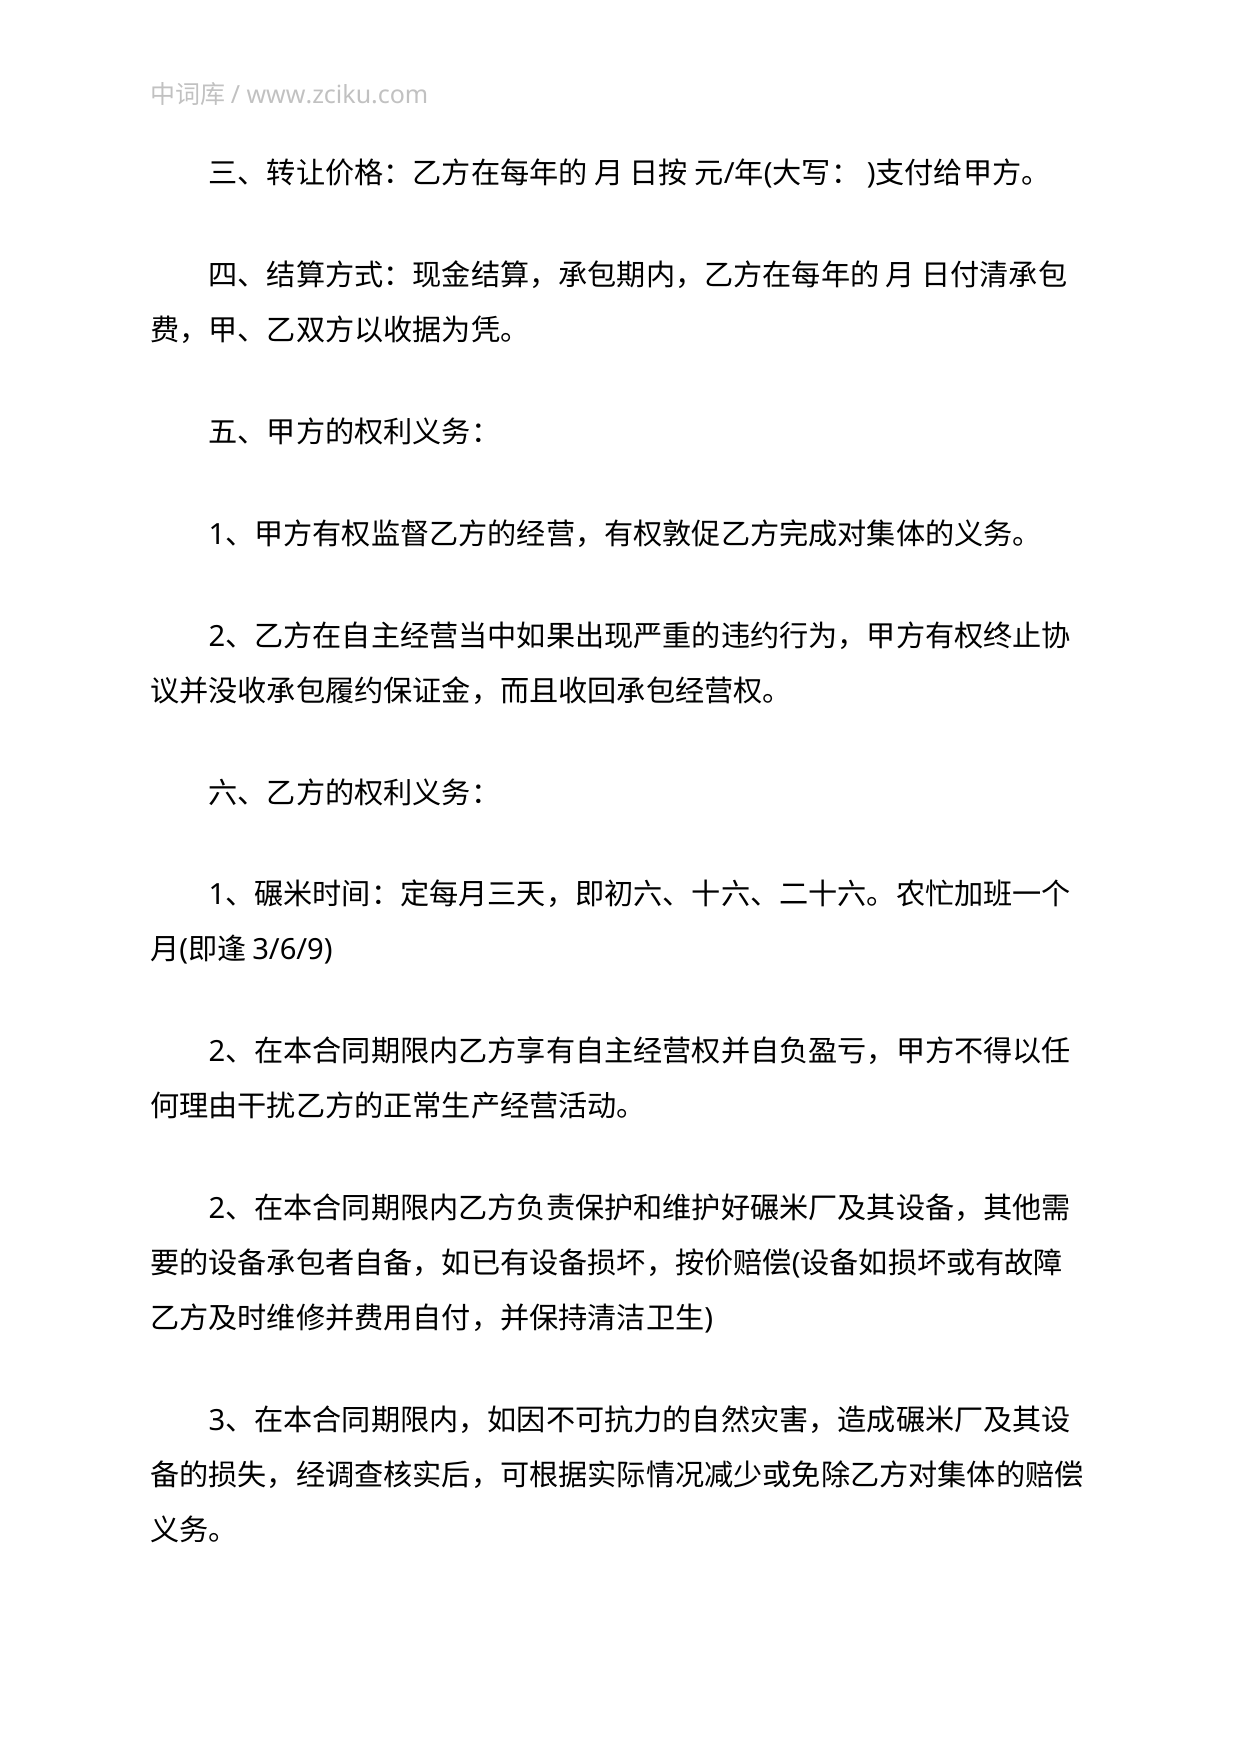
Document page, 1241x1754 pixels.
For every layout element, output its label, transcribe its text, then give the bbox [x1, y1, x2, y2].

text 五、甲方的权利义务： [150, 409, 1090, 451]
text 3、在本合同期限内，如因不可抗力的自然灾害，造成碾米厂及其设备的损失，经调查核实后，可根据实际情况减少或免除乙方对集体的赔偿义务。 [150, 1397, 1090, 1549]
text 三、转让价格：乙方在每年的 月 日按 元/年(大写： )支付给甲方。 [150, 150, 1090, 192]
text 2、乙方在自主经营当中如果出现严重的违约行为，甲方有权终止协议并没收承包履约保证金，而且收回承包经营权。 [150, 612, 1090, 710]
text 四、结算方式：现金结算，承包期内，乙方在每年的 月 日付清承包费，甲、乙双方以收据为凭。 [150, 252, 1090, 349]
text 2、在本合同期限内乙方享有自主经营权并自负盈亏，甲方不得以任何理由干扰乙方的正常生产经营活动。 [150, 1028, 1090, 1125]
text 六、乙方的权利义务： [150, 769, 1090, 811]
text 1、碾米时间：定每月三天，即初六、十六、二十六。农忙加班一个月(即逢3/6/9) [150, 871, 1090, 968]
text 2、在本合同期限内乙方负责保护和维护好碾米厂及其设备，其他需要的设备承包者自备，如已有设备损坏，按价赔偿(设备如损坏或有故障乙方及时维修并费用自付，并保持清洁卫生) [150, 1185, 1090, 1337]
text 1、甲方有权监督乙方的经营，有权敦促乙方完成对集体的义务。 [150, 510, 1090, 553]
